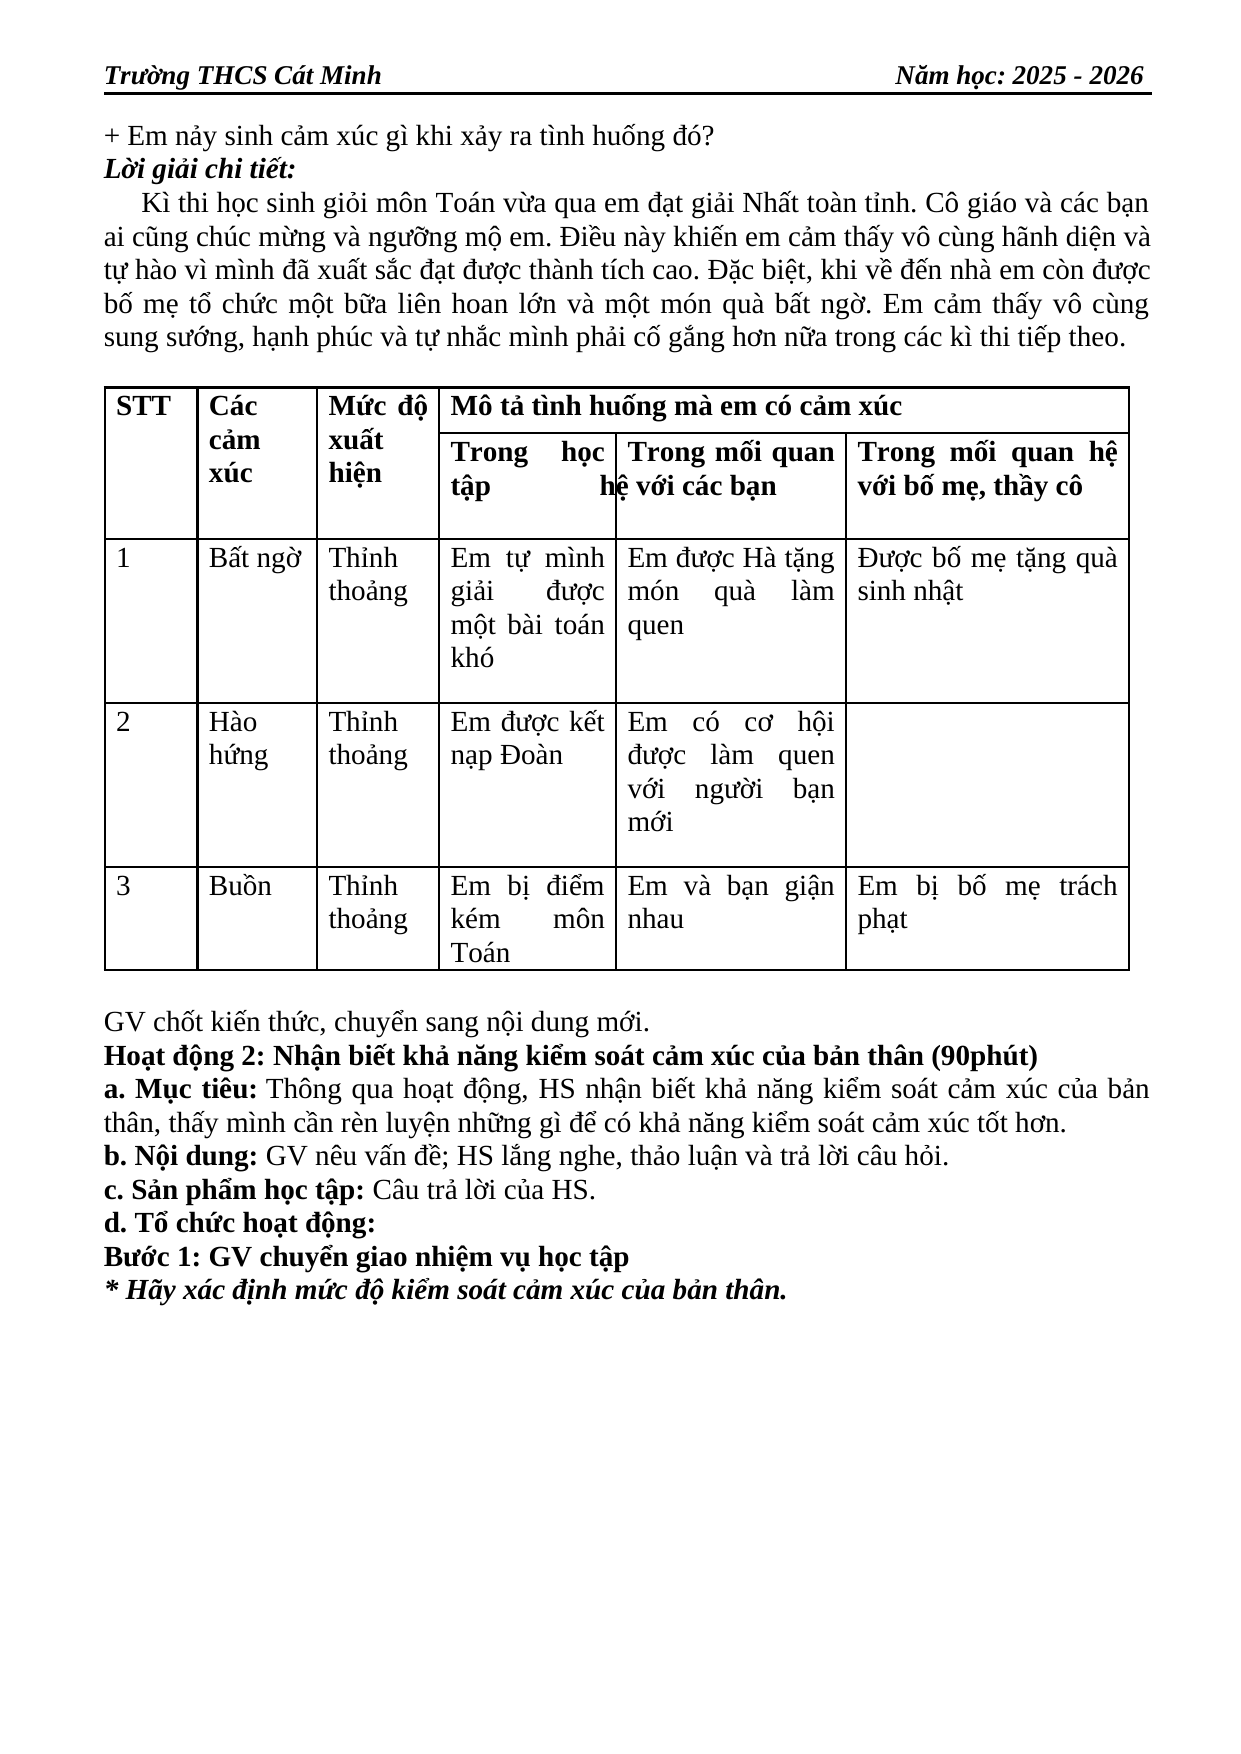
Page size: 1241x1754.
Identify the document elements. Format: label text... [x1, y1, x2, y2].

text Kì thi học sinh giỏi môn Toán vừa qua em đạt giải Nhất toàn tỉnh. Cô giáo và các bạn ai cũng chúc mừng và ngưỡng mộ em. Điều này khiến em cảm thấy vô cùng hãnh diện và tự hào vì mình đã xuất sắc đạt được thành tích cao. Đặc biệt, khi về đến nhà em còn được bố mẹ tổ chức một bữa liên hoan lớn và một món quà bất ngờ. Em cảm thấy vô cùng sung sướng, hạnh phúc và tự nhắc mình phải cố gắng hơn nữa trong các kì thi tiếp theo. [103, 185, 1152, 353]
table_cell 1 [106, 540, 196, 702]
table_cell 3 [106, 868, 196, 968]
table_cell Trong mối quan hệ với bố mẹ, thầy cô [847, 434, 1128, 538]
text GV chốt kiến thức, chuyển sang nội dung mới. [103, 1004, 1152, 1038]
table_cell Hào hứng [199, 704, 316, 866]
text + Em nảy sinh cảm xúc gì khi xảy ra tình huống đó? [103, 118, 1152, 152]
table_header Các cảm xúc [199, 389, 316, 538]
text * Hãy xác định mức độ kiểm soát cảm xúc của bản thân. [103, 1272, 1152, 1306]
text Hoạt động 2: Nhận biết khả năng kiểm soát cảm xúc của bản thân (90phút) [103, 1038, 1152, 1071]
table_cell Thỉnh thoảng [318, 540, 438, 702]
table_cell Được bố mẹ tặng quà sinh nhật [847, 540, 1128, 702]
table_header Mức độ xuất hiện [318, 389, 438, 538]
table_header STT [106, 389, 196, 538]
table_cell Thỉnh thoảng [318, 704, 438, 866]
text c. Sản phẩm học tập: Câu trả lời của HS. [103, 1172, 1152, 1205]
table_header Mô tả tình huống mà em có cảm xúc [440, 389, 1128, 432]
text Lời giải chi tiết: [103, 152, 1152, 185]
table_cell 2 [106, 704, 196, 866]
table_cell [847, 704, 1128, 866]
text Bước 1: GV chuyển giao nhiệm vụ học tập [103, 1239, 1152, 1272]
table_cell Trong học tập [440, 434, 615, 538]
text a. Mục tiêu: Thông qua hoạt động, HS nhận biết khả năng kiểm soát cảm xúc của bản thân, thấy mình cần rèn luyện những gì để có khả năng kiểm soát cảm xúc tốt hơn. [103, 1071, 1152, 1138]
table_cell Em bị bố mẹ trách phạt [847, 868, 1128, 968]
table_cell Em được Hà tặng món quà làm quen [617, 540, 845, 702]
table_cell Em tự mình giải được một bài toán khó [440, 540, 615, 702]
table_cell Trong mối quan hệ với các bạn [617, 434, 845, 538]
table_cell Buồn [199, 868, 316, 968]
table_cell Bất ngờ [199, 540, 316, 702]
text d. Tổ chức hoạt động: [103, 1205, 1152, 1239]
text b. Nội dung: GV nêu vấn đề; HS lắng nghe, thảo luận và trả lời câu hỏi. [103, 1138, 1152, 1172]
table_cell Em bị điểm kém môn Toán [440, 868, 615, 968]
table_cell Em có cơ hội được làm quen với người bạn mới [617, 704, 845, 866]
table_cell Em và bạn giận nhau [617, 868, 845, 968]
table_cell Thỉnh thoảng [318, 868, 438, 968]
table_cell Em được kết nạp Đoàn [440, 704, 615, 866]
